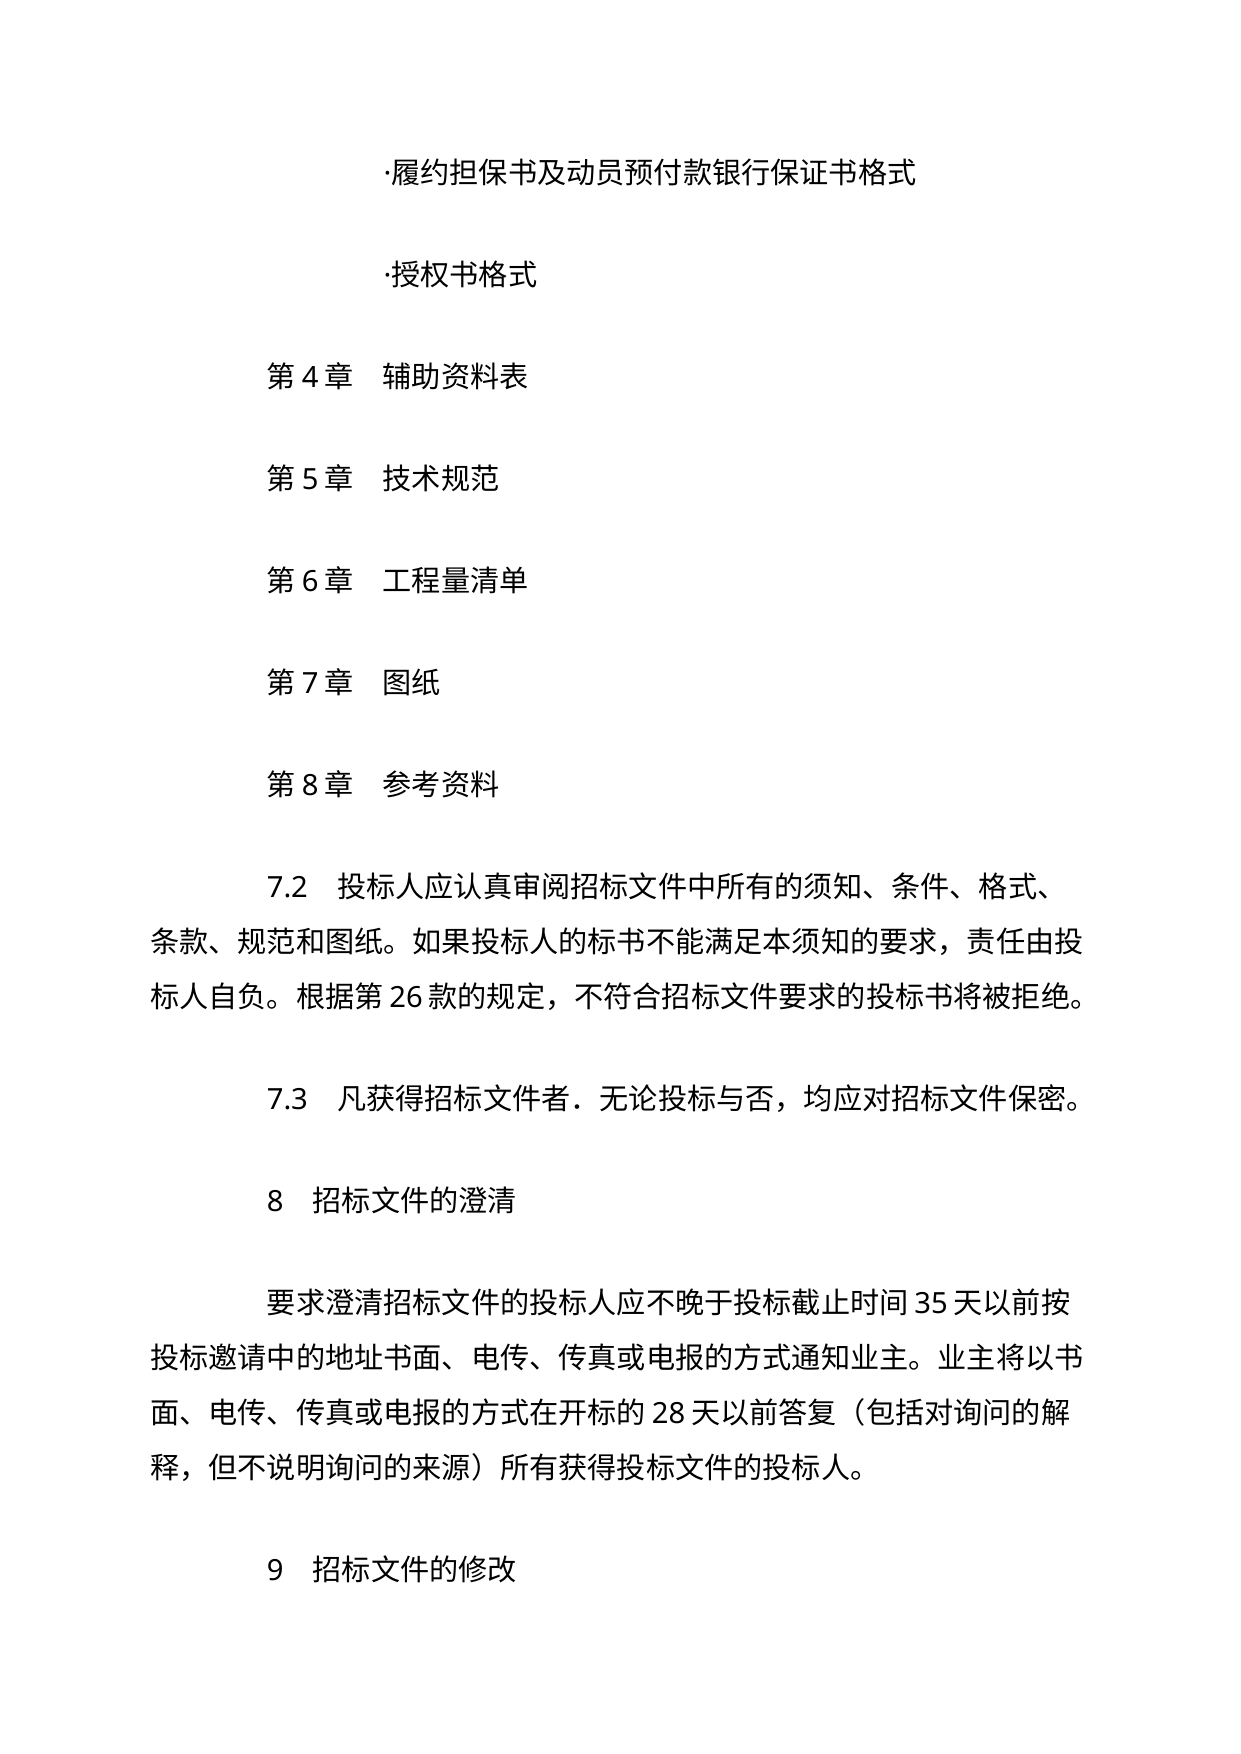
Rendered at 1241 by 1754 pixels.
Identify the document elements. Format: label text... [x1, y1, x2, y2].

text ·授权书格式 [150, 252, 1090, 294]
text 7.3 凡获得招标文件者．无论投标与否，均应对招标文件保密。 [150, 1076, 1090, 1118]
text 第7章 图纸 [150, 660, 1090, 702]
text 8 招标文件的澄清 [150, 1178, 1090, 1220]
text ·履约担保书及动员预付款银行保证书格式 [150, 150, 1090, 192]
text 第4章 辅助资料表 [150, 354, 1090, 396]
text 要求澄清招标文件的投标人应不晚于投标截止时间35天以前按投标邀请中的地址书面、电传、传真或电报的方式通知业主。业主将以书面、电传、传真或电报的方式在开标的28天以前答复（包括对询问的解释，但不说明询问的来源）所有获得投标文件的投标人。 [150, 1280, 1090, 1487]
text 第8章 参考资料 [150, 762, 1090, 804]
text 第6章 工程量清单 [150, 558, 1090, 600]
text 第5章 技术规范 [150, 456, 1090, 498]
text 9 招标文件的修改 [150, 1546, 1090, 1589]
text 7.2 投标人应认真审阅招标文件中所有的须知、条件、格式、条款、规范和图纸。如果投标人的标书不能满足本须知的要求，责任由投标人自负。根据第26款的规定，不符合招标文件要求的投标书将被拒绝。 [150, 864, 1090, 1016]
